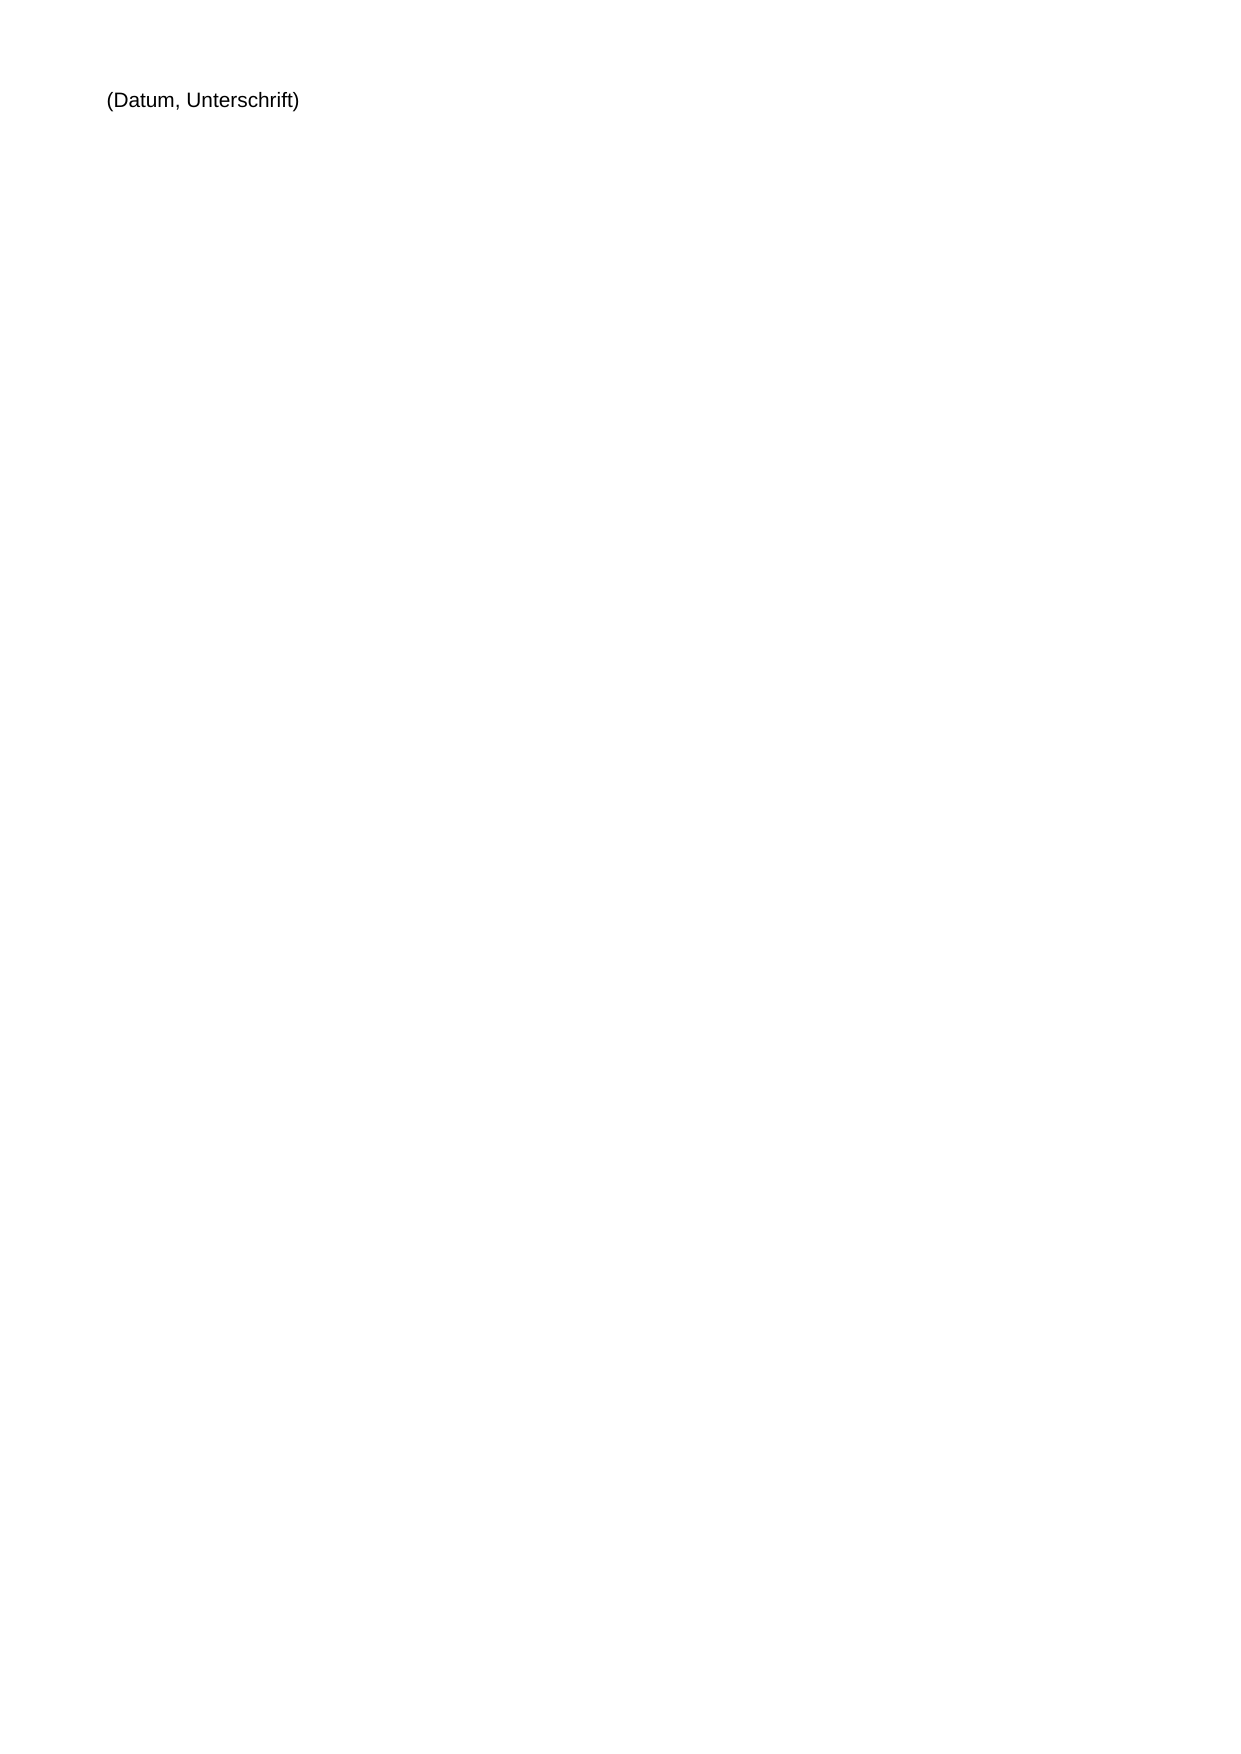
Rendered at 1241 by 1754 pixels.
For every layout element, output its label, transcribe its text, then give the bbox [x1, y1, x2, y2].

text (Datum, Unterschrift) [106, 89, 1152, 112]
